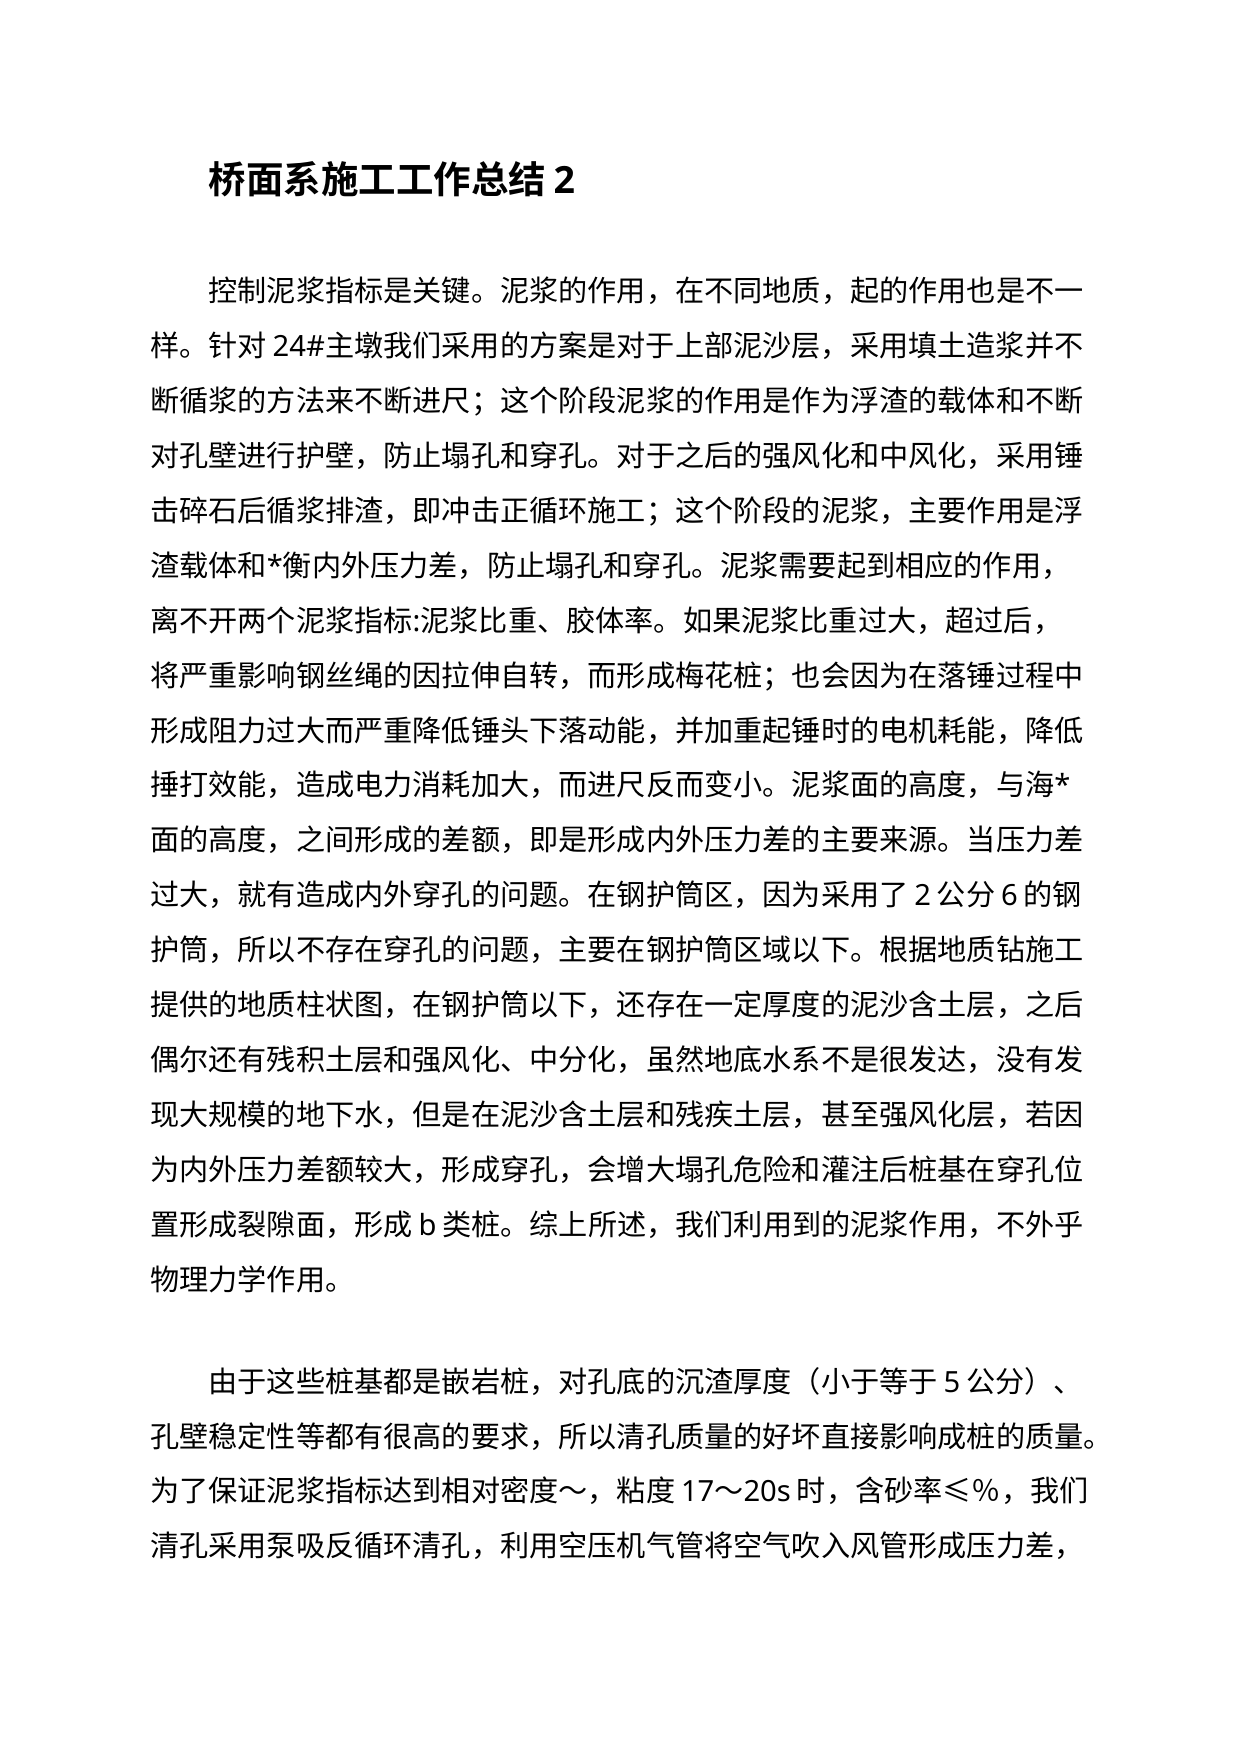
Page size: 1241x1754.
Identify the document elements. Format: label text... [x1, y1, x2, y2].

text 桥面系施工工作总结2 [150, 150, 1090, 204]
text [150, 1358, 1090, 1565]
text 控制泥浆指标是关键。泥浆的作用，在不同地质，起的作用也是不一样。针对24#主墩我们采用的方案是对于上部泥沙层，采用填土造浆并不断循浆的方法来不断进尺；这个阶段泥浆的作用是作为浮渣的载体和不断对孔壁进行护壁，防止塌孔和穿孔。对于之后的强风化和中风化，采用锤击碎石后循浆排渣，即冲击正循环施工；这个阶段的泥浆，主要作用是浮渣载体和*衡内外压力差，防止塌孔和穿孔。泥浆需要起到相应的作用，离不开两个泥浆指标:泥浆比重、胶体率。如果泥浆比重过大，超过后，将严重影响钢丝绳的因拉伸自转，而形成梅花桩；也会因为在落锤过程中形成阻力过大而严重降低锤头下落动能，并加重起锤时的电机耗能，降低捶打效能，造成电力消耗加大，而进尺反而变小。泥浆面的高度，与海*面的高度，之间形成的差额，即是形成内外压力差的主要来源。当压力差过大，就有造成内外穿孔的问题。在钢护筒区，因为采用了2公分6的钢护筒，所以不存在穿孔的问题，主要在钢护筒区域以下。根据地质钻施工提供的地质柱状图，在钢护筒以下，还存在一定厚度的泥沙含土层，之后偶尔还有残积土层和强风化、中分化，虽然地底水系不是很发达，没有发现大规模的地下水，但是在泥沙含土层和残疾土层，甚至强风化层，若因为内外压力差额较大，形成穿孔，会增大塌孔危险和灌注后桩基在穿孔位置形成裂隙面，形成b类桩。综上所述，我们利用到的泥浆作用，不外乎物理力学作用。 [150, 268, 1090, 1299]
